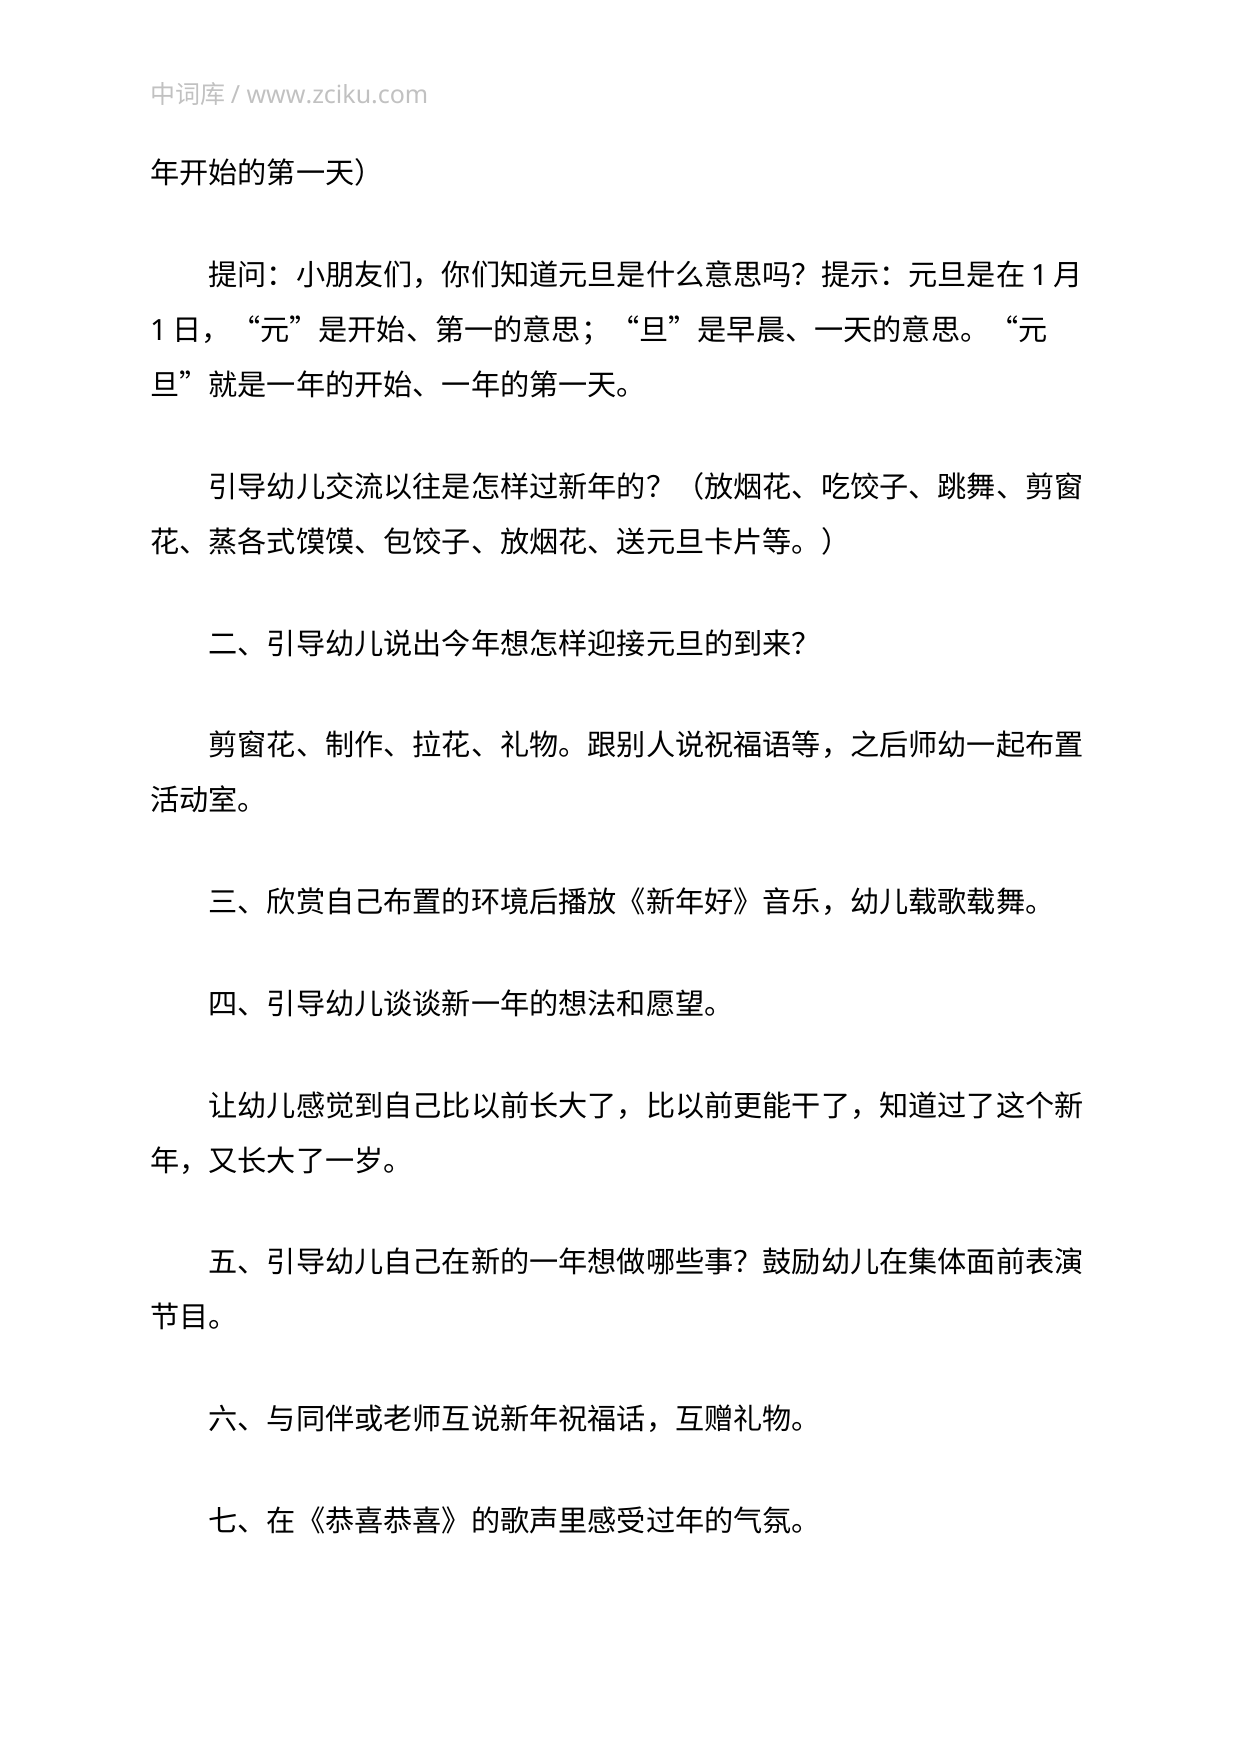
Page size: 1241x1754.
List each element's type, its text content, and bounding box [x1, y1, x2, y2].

text 提问：小朋友们，你们知道元旦是什么意思吗？提示：元旦是在1月1日，“元”是开始、第一的意思；“旦”是早晨、一天的意思。“元旦”就是一年的开始、一年的第一天。 [150, 252, 1090, 404]
text 四、引导幼儿谈谈新一年的想法和愿望。 [150, 980, 1090, 1023]
text 二、引导幼儿说出今年想怎样迎接元旦的到来？ [150, 620, 1090, 662]
text 五、引导幼儿自己在新的一年想做哪些事？鼓励幼儿在集体面前表演节目。 [150, 1239, 1090, 1336]
text 七、在《恭喜恭喜》的歌声里感受过年的气氛。 [150, 1497, 1090, 1539]
text 三、欣赏自己布置的环境后播放《新年好》音乐，幼儿载歌载舞。 [150, 879, 1090, 921]
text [150, 150, 1090, 192]
text 六、与同伴或老师互说新年祝福话，互赠礼物。 [150, 1396, 1090, 1438]
text 剪窗花、制作、拉花、礼物。跟别人说祝福语等，之后师幼一起布置活动室。 [150, 722, 1090, 819]
text 让幼儿感觉到自己比以前长大了，比以前更能干了，知道过了这个新年，又长大了一岁。 [150, 1082, 1090, 1179]
text 引导幼儿交流以往是怎样过新年的？（放烟花、吃饺子、跳舞、剪窗花、蒸各式馍馍、包饺子、放烟花、送元旦卡片等。） [150, 463, 1090, 561]
